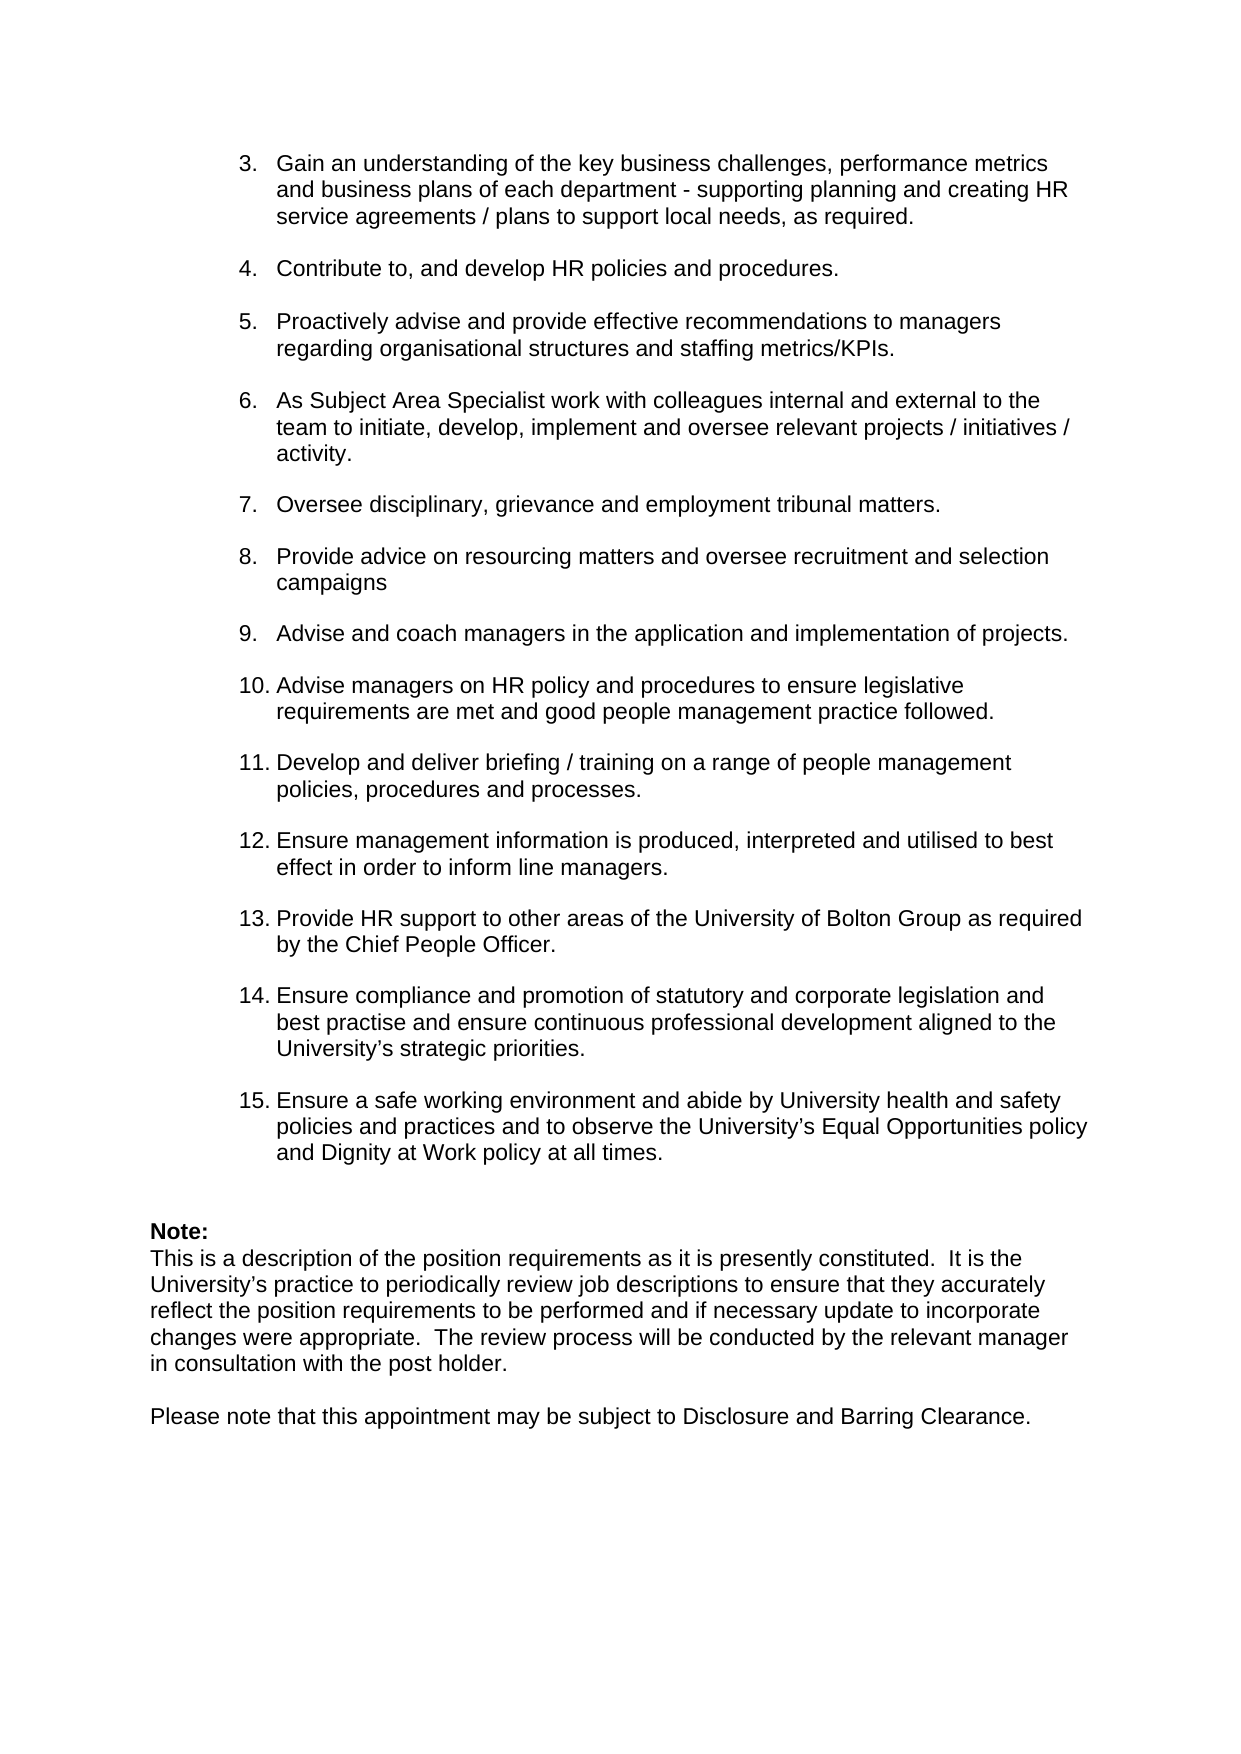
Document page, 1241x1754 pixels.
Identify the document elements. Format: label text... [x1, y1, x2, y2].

list Ensure a safe working environment and abide by University health and safety policies and practices and to observe the University’s Equal Opportunities policy and Dignity at Work policy at all times. [239, 1087, 1090, 1166]
list Contribute to, and develop HR policies and procedures. [239, 255, 1090, 282]
text Please note that this appointment may be subject to Disclosure and Barring Clearance. [150, 1403, 1090, 1429]
list Ensure compliance and promotion of statutory and corporate legislation and best practise and ensure continuous professional development aligned to the University’s strategic priorities. [239, 982, 1090, 1062]
text Note: [150, 1218, 1090, 1245]
list Gain an understanding of the key business challenges, performance metrics and business plans of each department - supporting planning and creating HR service agreements / plans to support local needs, as required. [239, 150, 1090, 229]
list Provide HR support to other areas of the University of Bolton Group as required by the Chief People Officer. [239, 905, 1090, 957]
text This is a description of the position requirements as it is presently constituted. It is the University’s practice to periodically review job descriptions to ensure that they accurately reflect the position requirements to be performed and if necessary update to incorporate changes were appropriate. The review process will be conducted by the relevant manager in consultation with the post holder. [150, 1245, 1090, 1376]
list Advise and coach managers in the application and implementation of projects. [239, 620, 1090, 647]
list As Subject Area Specialist work with colleagues internal and external to the team to initiate, develop, implement and oversee relevant projects / initiatives / activity. [239, 387, 1090, 466]
list Oversee disciplinary, grievance and employment tribunal matters. [239, 491, 1090, 518]
list Provide advice on resourcing matters and oversee recruitment and selection campaigns [239, 543, 1090, 595]
list Develop and deliver briefing / training on a range of people management policies, procedures and processes. [239, 749, 1090, 802]
list Ensure management information is produced, interpreted and utilised to best effect in order to inform line managers. [239, 827, 1090, 880]
list Proactively advise and provide effective recommendations to managers regarding organisational structures and staffing metrics/KPIs. [239, 308, 1090, 361]
list Advise managers on HR policy and procedures to ensure legislative requirements are met and good people management practice followed. [239, 672, 1090, 724]
